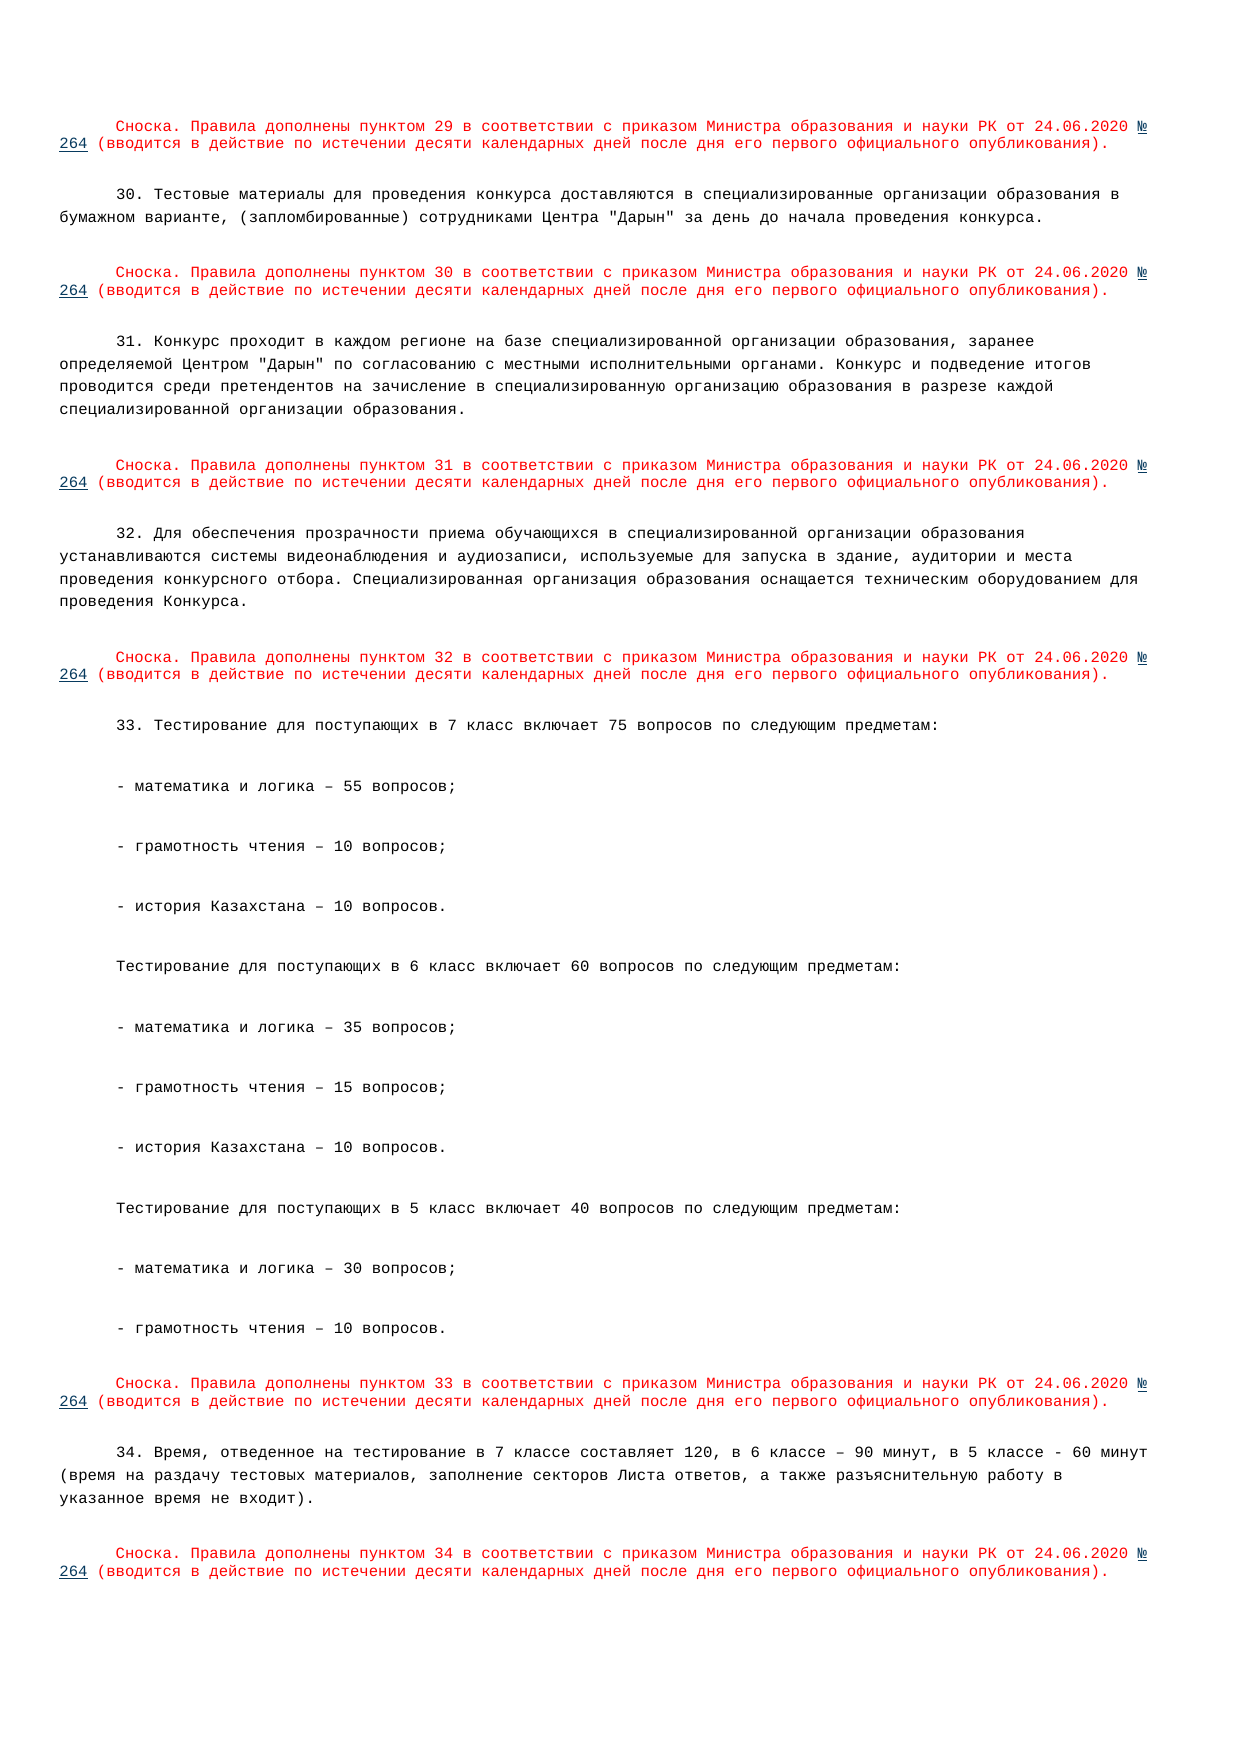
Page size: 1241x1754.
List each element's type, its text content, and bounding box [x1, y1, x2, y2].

text - математика и логика – 30 вопросов; [59, 1255, 1152, 1278]
text 31. Конкурс проходит в каждом регионе на базе специализированной организации образования, заранее определяемой Центром "Дарын" по согласованию с местными исполнительными органами. Конкурс и подведение итогов проводится среди претендентов на зачисление в специализированную организацию образования в разрезе каждой специализированной организации образования. [59, 328, 1152, 419]
text Тестирование для поступающих в 6 класс включает 60 вопросов по следующим предметам: [59, 954, 1152, 977]
text - грамотность чтения – 15 вопросов; [59, 1074, 1152, 1097]
text 30. Тестовые материалы для проведения конкурса доставляются в специализированные организации образования в бумажном варианте, (запломбированные) сотрудниками Центра "Дарын" за день до начала проведения конкурса. [59, 182, 1152, 227]
text Сноска. Правила дополнены пунктом 31 в соответствии с приказом Министра образования и науки РК от 24.06.2020 № 264 (вводится в действие по истечении десяти календарных дней после дня его первого официального опубликования). [59, 457, 1152, 520]
text - математика и логика – 55 вопросов; [59, 773, 1152, 796]
text Тестирование для поступающих в 5 класс включает 40 вопросов по следующим предметам: [59, 1195, 1152, 1218]
text - математика и логика – 35 вопросов; [59, 1014, 1152, 1037]
text - грамотность чтения – 10 вопросов. [59, 1316, 1152, 1338]
text - грамотность чтения – 10 вопросов; [59, 833, 1152, 856]
text Сноска. Правила дополнены пунктом 29 в соответствии с приказом Министра образования и науки РК от 24.06.2020 № 264 (вводится в действие по истечении десяти календарных дней после дня его первого официального опубликования). [59, 118, 1152, 182]
text Сноска. Правила дополнены пунктом 33 в соответствии с приказом Министра образования и науки РК от 24.06.2020 № 264 (вводится в действие по истечении десяти календарных дней после дня его первого официального опубликования). [59, 1376, 1152, 1439]
text 34. Время, отведенное на тестирование в 7 классе составляет 120, в 6 классе – 90 минут, в 5 классе - 60 минут (время на раздачу тестовых материалов, заполнение секторов Листа ответов, а также разъяснительную работу в указанное время не входит). [59, 1439, 1152, 1508]
text Сноска. Правила дополнены пунктом 32 в соответствии с приказом Министра образования и науки РК от 24.06.2020 № 264 (вводится в действие по истечении десяти календарных дней после дня его первого официального опубликования). [59, 649, 1152, 712]
text Сноска. Правила дополнены пунктом 30 в соответствии с приказом Министра образования и науки РК от 24.06.2020 № 264 (вводится в действие по истечении десяти календарных дней после дня его первого официального опубликования). [59, 265, 1152, 328]
text 32. Для обеспечения прозрачности приема обучающихся в специализированной организации образования устанавливаются системы видеонаблюдения и аудиозаписи, используемые для запуска в здание, аудитории и места проведения конкурсного отбора. Специализированная организация образования оснащается техническим оборудованием для проведения Конкурса. [59, 520, 1152, 612]
text - история Казахстана – 10 вопросов. [59, 893, 1152, 916]
text 33. Тестирование для поступающих в 7 класс включает 75 вопросов по следующим предметам: [59, 712, 1152, 735]
text Сноска. Правила дополнены пунктом 34 в соответствии с приказом Министра образования и науки РК от 24.06.2020 № 264 (вводится в действие по истечении десяти календарных дней после дня его первого официального опубликования). [59, 1545, 1152, 1609]
text - история Казахстана – 10 вопросов. [59, 1135, 1152, 1157]
